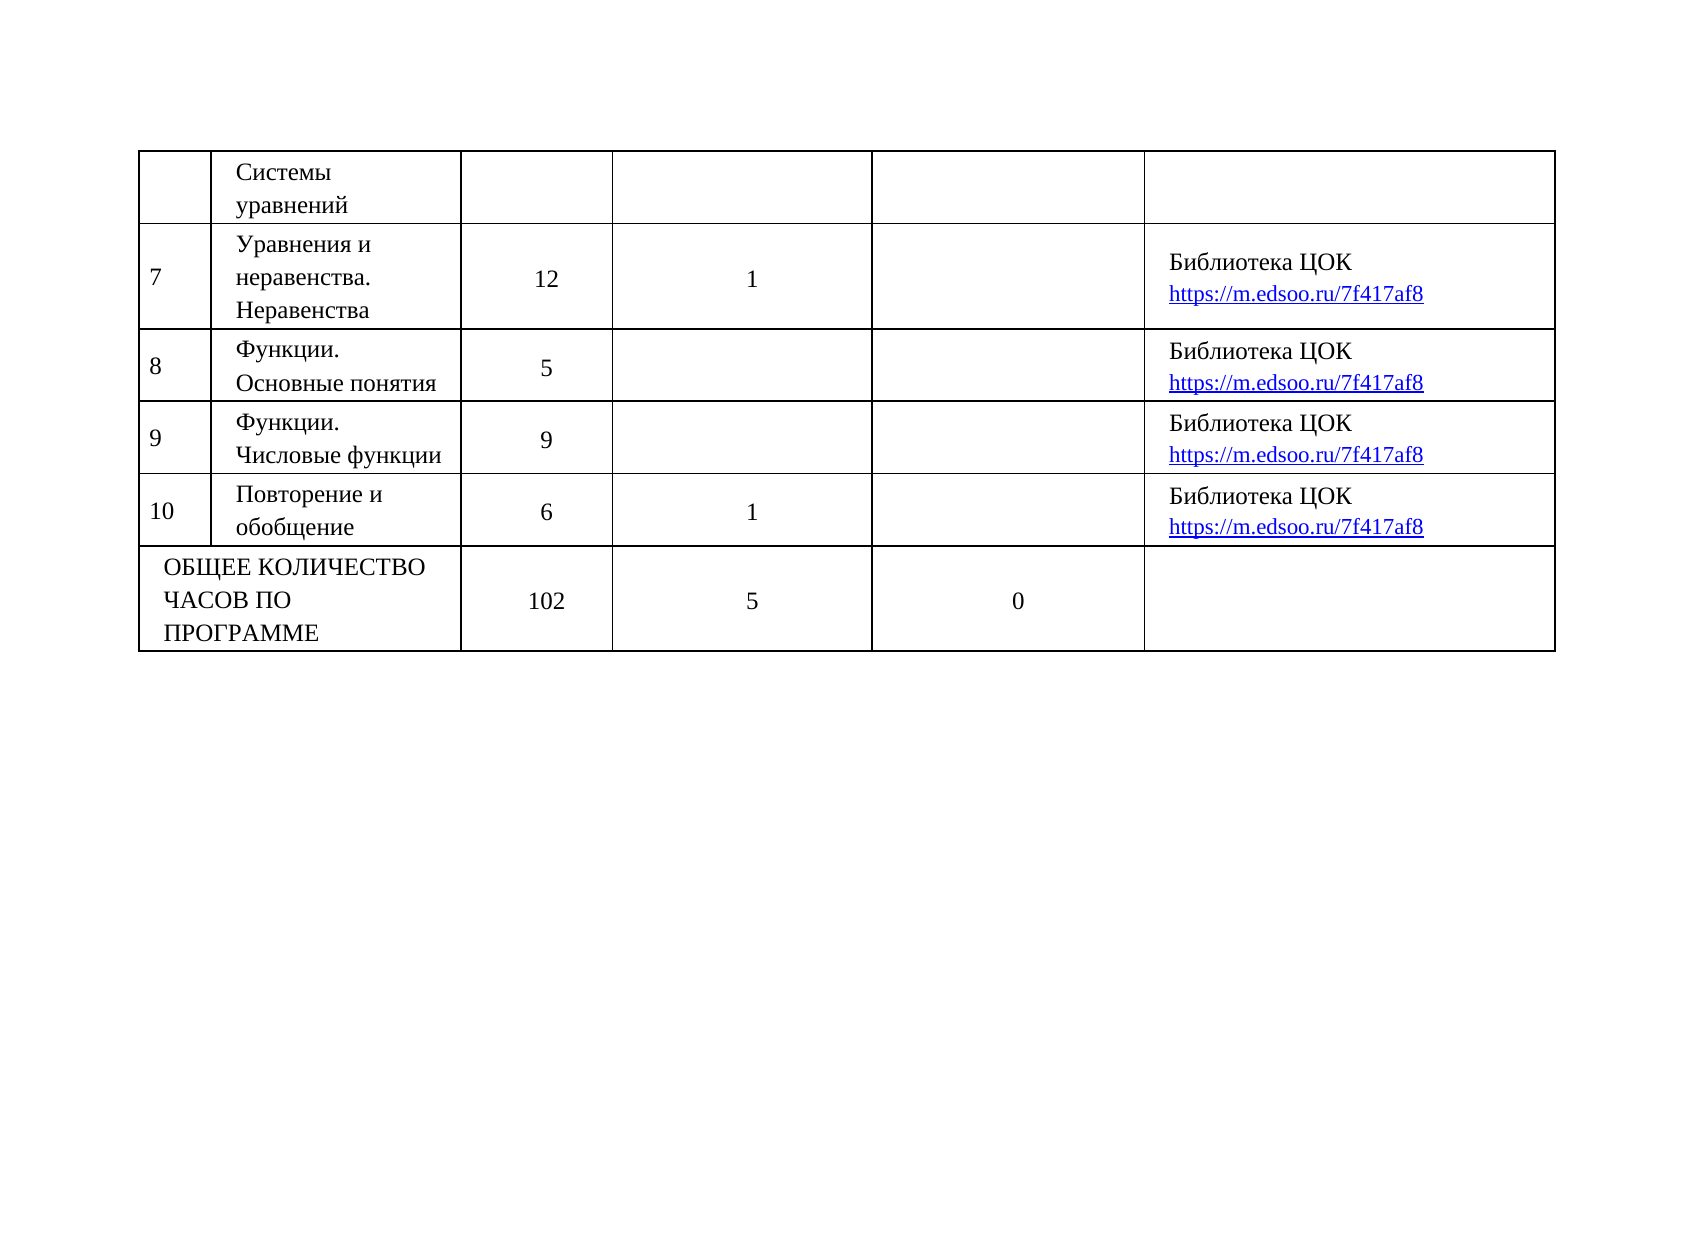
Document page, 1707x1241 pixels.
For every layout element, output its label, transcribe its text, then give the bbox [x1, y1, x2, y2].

table_cell Повторение и обобщение [212, 474, 460, 545]
table_cell [613, 402, 871, 473]
table_cell Уравнения и неравенства. Неравенства [212, 224, 460, 328]
table_cell Функции. Основные понятия [212, 330, 460, 400]
table_cell Библиотека ЦОК https://m.edsoo.ru/7f417af8 [1145, 402, 1554, 473]
table_cell [873, 330, 1144, 400]
table_cell 12 [462, 224, 612, 328]
table_cell ОБЩЕЕ КОЛИЧЕСТВО ЧАСОВ ПО ПРОГРАММЕ [140, 547, 460, 650]
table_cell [1145, 152, 1554, 222]
table_cell Библиотека ЦОК https://m.edsoo.ru/7f417af8 [1145, 330, 1554, 400]
table_cell [873, 224, 1144, 328]
table_cell 1 [613, 474, 871, 545]
table_cell 7 [140, 224, 210, 328]
table_cell [873, 152, 1144, 222]
table_cell [873, 474, 1144, 545]
table_cell 13 [462, 152, 612, 222]
table_cell 102 [462, 547, 612, 650]
table_cell 0 [873, 547, 1144, 650]
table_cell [212, 152, 460, 222]
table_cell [1145, 224, 1554, 328]
table_cell [1145, 547, 1554, 650]
table_cell 5 [613, 547, 871, 650]
table_cell 8 [140, 330, 210, 400]
table_cell 9 [140, 402, 210, 473]
table_cell 5 [462, 330, 612, 400]
table_cell [873, 402, 1144, 473]
table_cell 9 [462, 402, 612, 473]
table_cell [613, 152, 871, 222]
table_cell Библиотека ЦОК https://m.edsoo.ru/7f417af8 [1145, 474, 1554, 545]
table_cell 6 [140, 152, 210, 222]
table_cell 6 [462, 474, 612, 545]
table_cell 10 [140, 474, 210, 545]
table_cell Функции. Числовые функции [212, 402, 460, 473]
table_cell [613, 330, 871, 400]
table_cell 1 [613, 224, 871, 328]
